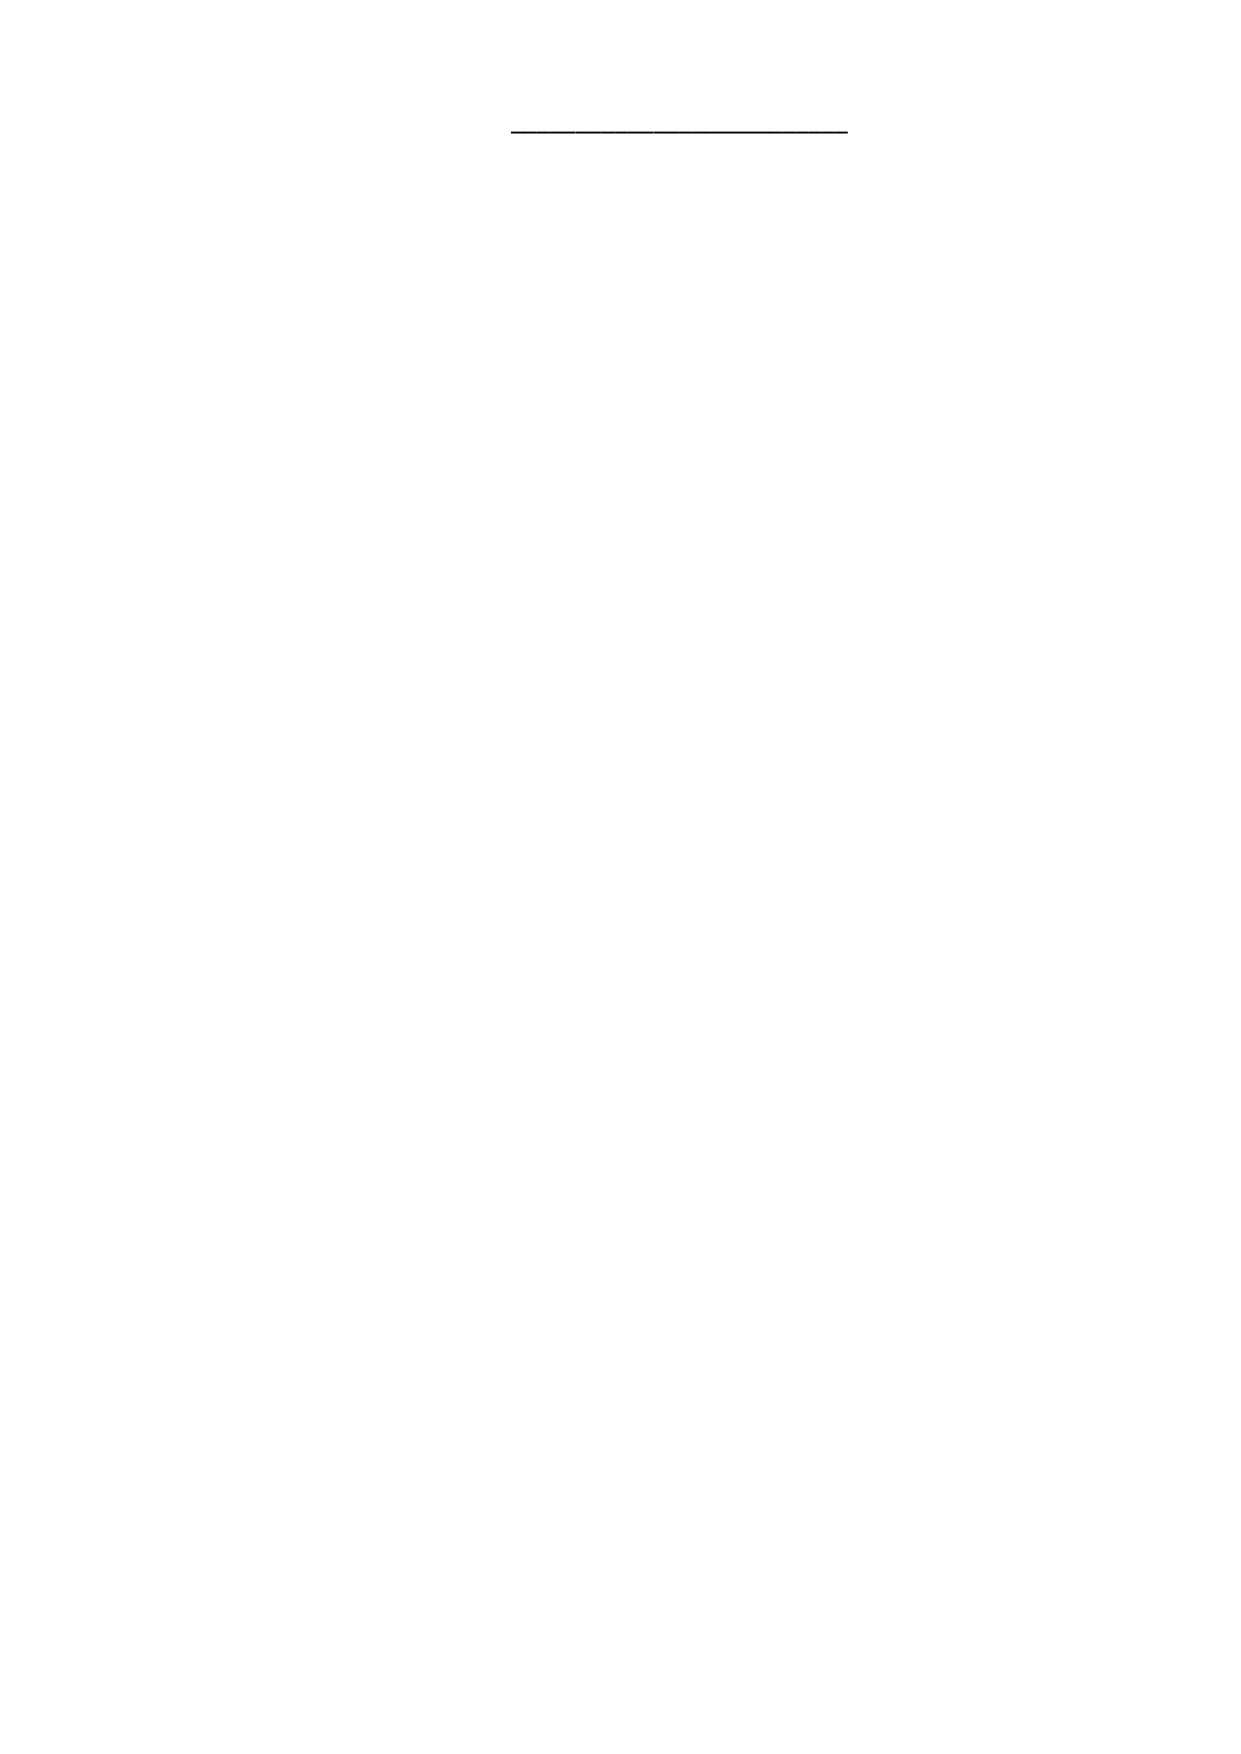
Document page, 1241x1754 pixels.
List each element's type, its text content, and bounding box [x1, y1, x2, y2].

text __________________________ [118, 98, 1181, 138]
